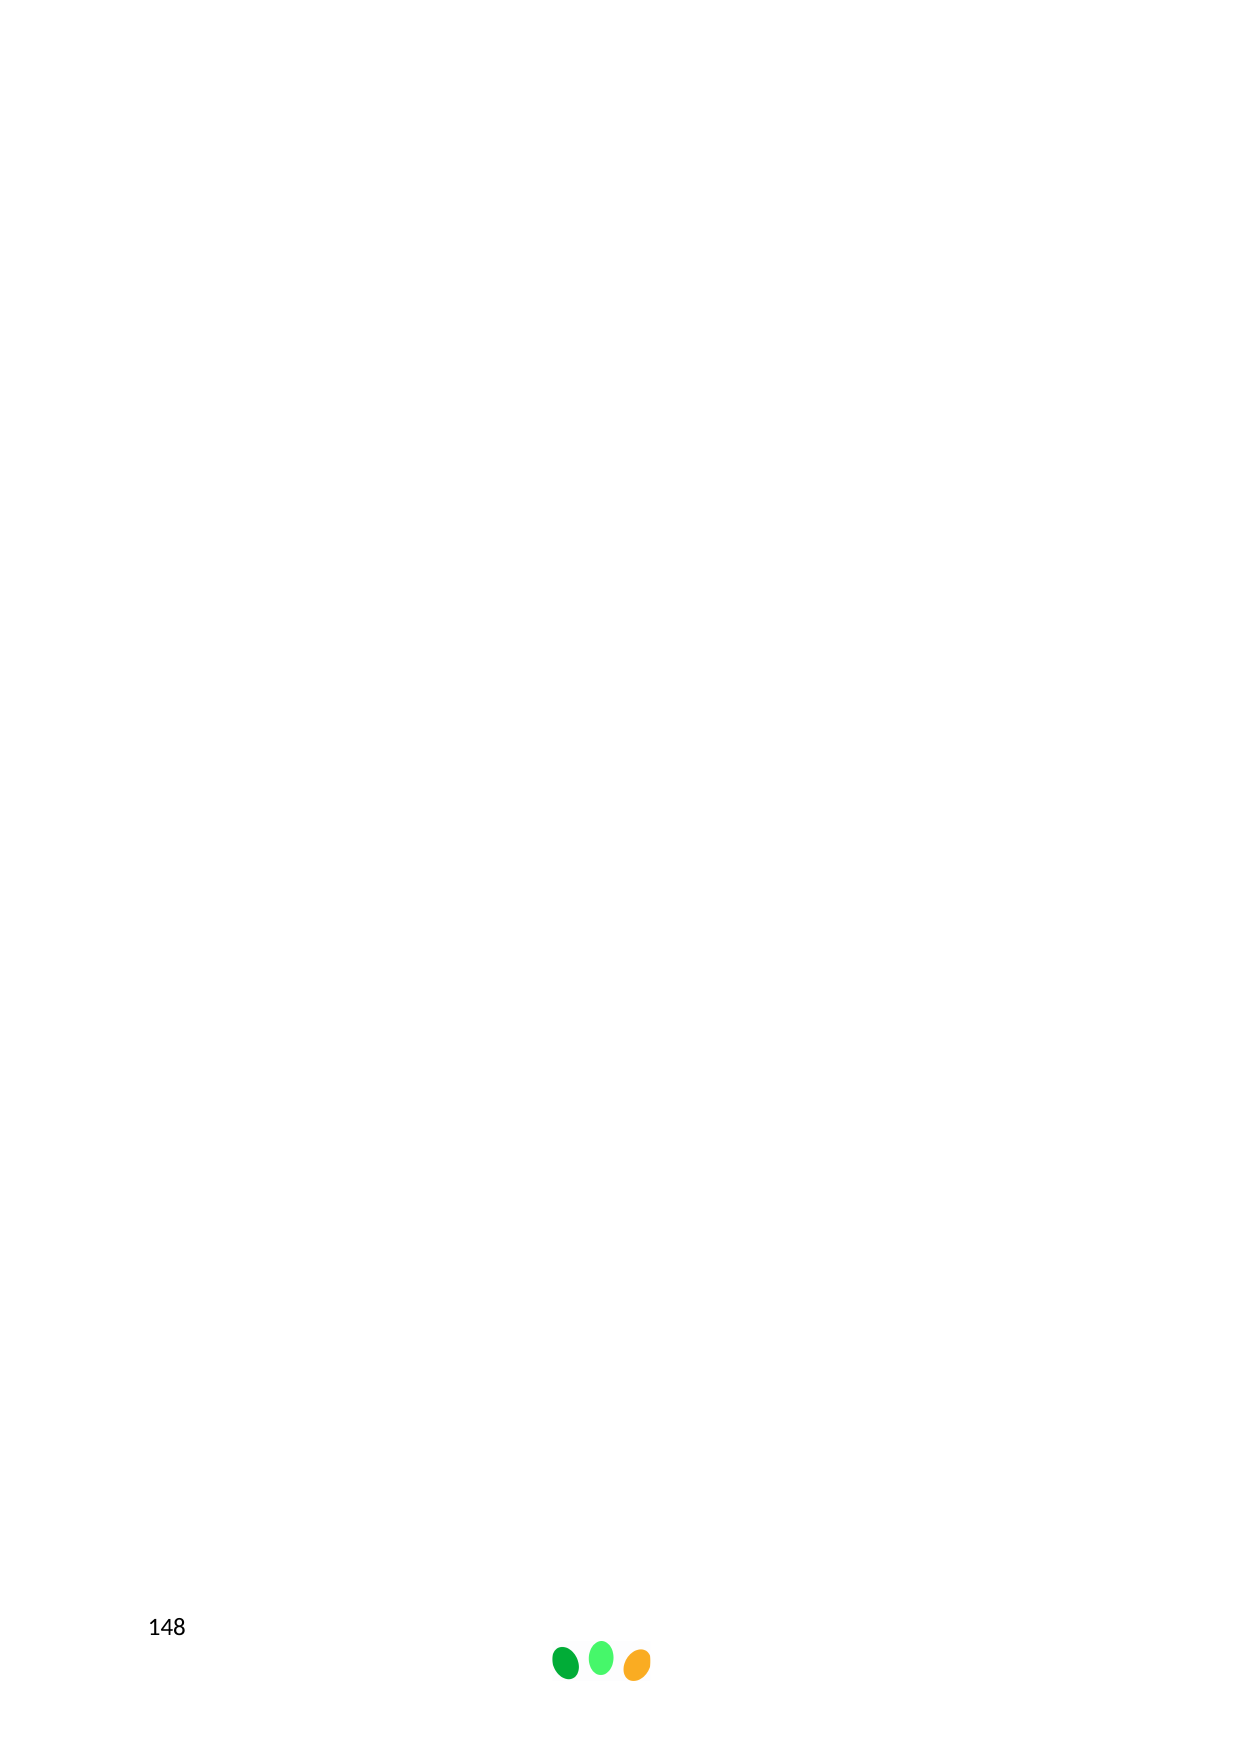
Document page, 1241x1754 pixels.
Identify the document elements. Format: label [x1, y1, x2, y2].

picture [552, 1641, 651, 1681]
